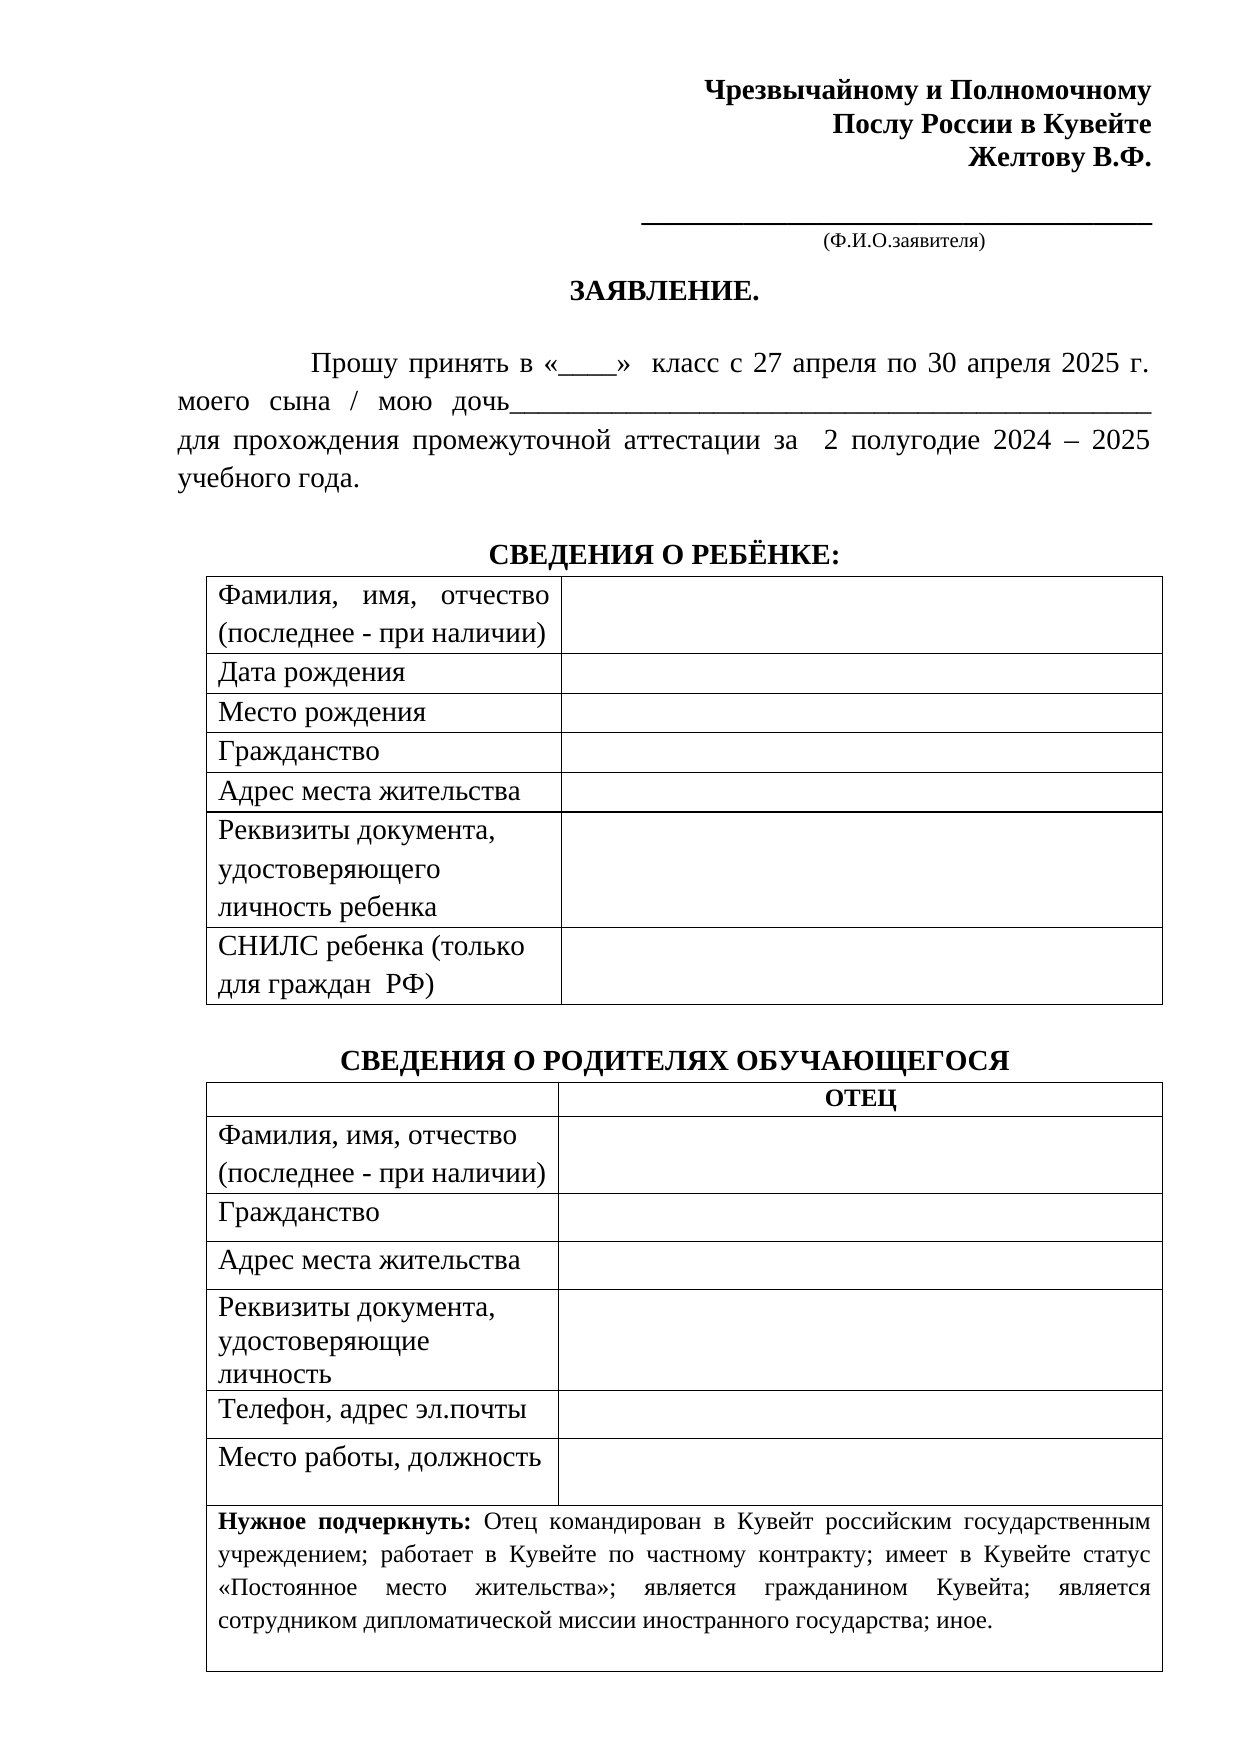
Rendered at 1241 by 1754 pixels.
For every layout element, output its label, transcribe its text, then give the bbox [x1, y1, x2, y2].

text (Ф.И.О.заявителя) [177, 227, 1152, 252]
table_cell Гражданство [207, 1194, 558, 1241]
text Прошу принять в «____» класс с 27 апреля по 30 апреля 2025 г. моего сына / мою дочь____________________________________________ для прохождения промежуточной аттестации за 2 полугодие 2024 – 2025 учебного года. [177, 345, 1152, 494]
table_cell [559, 1391, 1162, 1438]
table_cell СНИЛС ребенка (только для граждан РФ) [207, 928, 561, 1004]
table_header [562, 577, 1162, 653]
table_cell [562, 654, 1162, 693]
text Чрезвычайному и Полномочному [177, 72, 1152, 106]
table_cell [562, 733, 1162, 772]
text СВЕДЕНИЯ О РЕБЁНКЕ: [177, 537, 1152, 571]
table_cell Дата рождения [207, 654, 561, 693]
table_cell [562, 928, 1162, 1004]
table_cell Фамилия, имя, отчество (последнее - при наличии) [207, 1117, 558, 1193]
table_cell [559, 1117, 1162, 1193]
text Желтову В.Ф. [177, 139, 1152, 173]
table_cell Реквизиты документа, удостоверяющие личность [207, 1290, 558, 1390]
table_cell Телефон, адрес эл.почты [207, 1391, 558, 1438]
table_header Фамилия, имя, отчество (последнее - при наличии) [207, 577, 561, 653]
table_cell [559, 1194, 1162, 1241]
table_cell Реквизиты документа, удостоверяющего личность ребенка [207, 813, 561, 927]
table_cell Адрес места жительства [207, 773, 561, 811]
table_cell Гражданство [207, 733, 561, 772]
text ___________________________________ [177, 194, 1152, 227]
table_cell [559, 1290, 1162, 1390]
text Послу России в Кувейте [177, 106, 1152, 139]
table_cell [562, 813, 1162, 927]
table_cell [562, 773, 1162, 811]
text СВЕДЕНИЯ О РОДИТЕЛЯХ ОБУЧАЮЩЕГОСЯ [177, 1043, 1152, 1077]
table_cell [559, 1439, 1162, 1505]
table_cell Место работы, должность [207, 1439, 558, 1505]
table_cell [559, 1242, 1162, 1288]
table_cell [562, 694, 1162, 732]
table_cell Нужное подчеркнуть: Отец командирован в Кувейт российским государственным учреждением; работает в Кувейте по частному контракту; имеет в Кувейте статус «Постоянное место жительства»; является гражданином Кувейта; является сотрудником дипломатической миссии иностранного государства; иное. [207, 1506, 1162, 1671]
table_header [207, 1083, 558, 1116]
table_cell Место рождения [207, 694, 561, 732]
text ЗАЯВЛЕНИЕ. [177, 273, 1152, 307]
table_cell Адрес места жительства [207, 1242, 558, 1288]
table_header ОТЕЦ [559, 1083, 1162, 1116]
